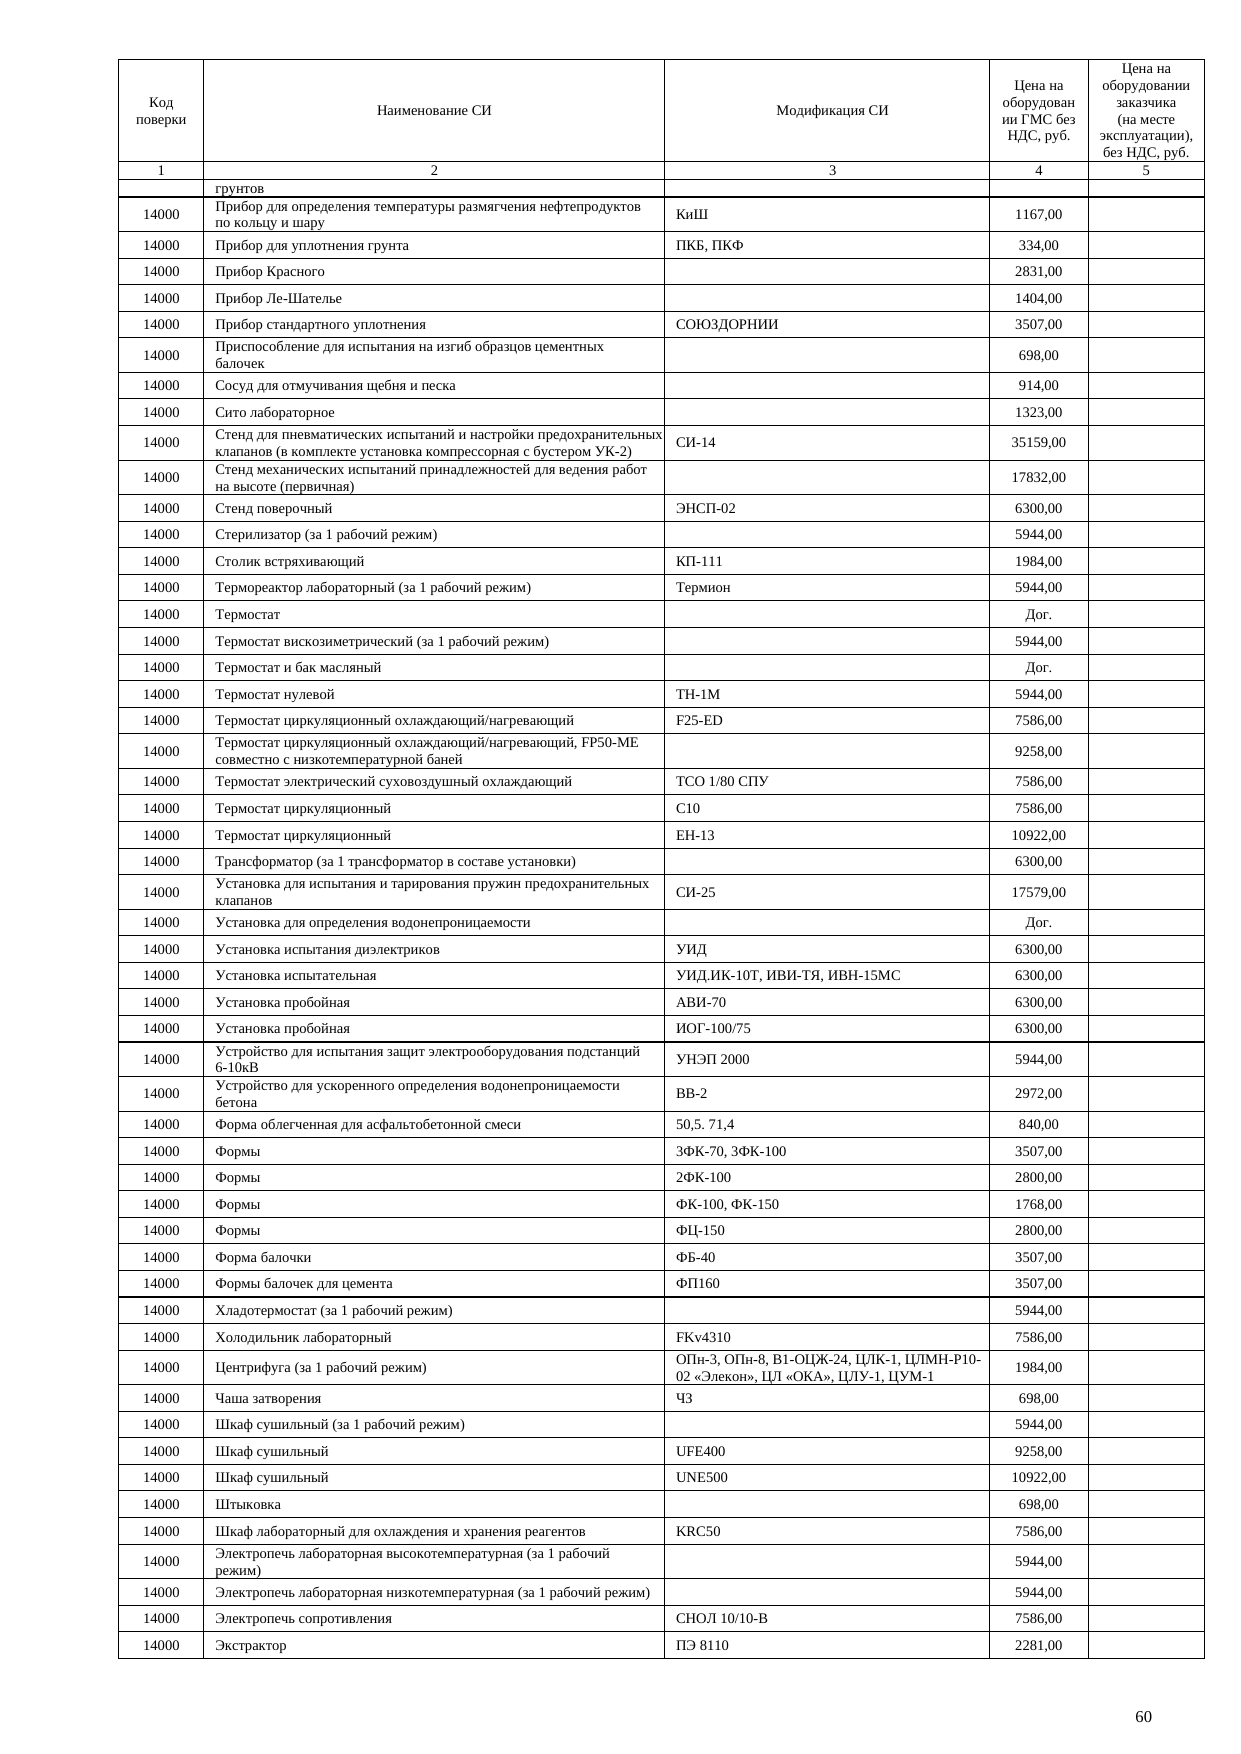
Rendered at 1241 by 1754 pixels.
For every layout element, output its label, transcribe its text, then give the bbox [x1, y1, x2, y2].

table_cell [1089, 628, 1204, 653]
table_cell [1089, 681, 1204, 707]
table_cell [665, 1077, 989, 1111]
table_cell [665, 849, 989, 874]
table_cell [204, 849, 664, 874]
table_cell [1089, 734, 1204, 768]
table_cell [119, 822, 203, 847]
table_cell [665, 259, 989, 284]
table_header Цена на оборудовании ГМС без НДС, руб. [990, 60, 1088, 161]
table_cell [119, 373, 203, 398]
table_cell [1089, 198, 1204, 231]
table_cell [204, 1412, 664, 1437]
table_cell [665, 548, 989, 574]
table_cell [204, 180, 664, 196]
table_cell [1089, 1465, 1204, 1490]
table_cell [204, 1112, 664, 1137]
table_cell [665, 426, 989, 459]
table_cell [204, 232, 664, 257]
table_header Цена на оборудовании заказчика (на месте эксплуатации), без НДС, руб. [1089, 60, 1204, 161]
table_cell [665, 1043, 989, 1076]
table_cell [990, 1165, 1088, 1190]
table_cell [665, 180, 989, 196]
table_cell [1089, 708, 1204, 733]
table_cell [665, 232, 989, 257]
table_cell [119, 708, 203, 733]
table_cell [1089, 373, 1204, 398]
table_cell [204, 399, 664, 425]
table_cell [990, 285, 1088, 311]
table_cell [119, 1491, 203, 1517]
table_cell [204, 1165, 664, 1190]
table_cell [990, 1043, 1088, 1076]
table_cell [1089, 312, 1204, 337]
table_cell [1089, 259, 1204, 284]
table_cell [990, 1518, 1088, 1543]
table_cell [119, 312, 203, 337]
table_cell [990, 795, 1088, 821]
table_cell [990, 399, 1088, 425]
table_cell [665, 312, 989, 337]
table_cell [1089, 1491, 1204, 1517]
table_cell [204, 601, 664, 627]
table_header Код поверки [119, 60, 203, 161]
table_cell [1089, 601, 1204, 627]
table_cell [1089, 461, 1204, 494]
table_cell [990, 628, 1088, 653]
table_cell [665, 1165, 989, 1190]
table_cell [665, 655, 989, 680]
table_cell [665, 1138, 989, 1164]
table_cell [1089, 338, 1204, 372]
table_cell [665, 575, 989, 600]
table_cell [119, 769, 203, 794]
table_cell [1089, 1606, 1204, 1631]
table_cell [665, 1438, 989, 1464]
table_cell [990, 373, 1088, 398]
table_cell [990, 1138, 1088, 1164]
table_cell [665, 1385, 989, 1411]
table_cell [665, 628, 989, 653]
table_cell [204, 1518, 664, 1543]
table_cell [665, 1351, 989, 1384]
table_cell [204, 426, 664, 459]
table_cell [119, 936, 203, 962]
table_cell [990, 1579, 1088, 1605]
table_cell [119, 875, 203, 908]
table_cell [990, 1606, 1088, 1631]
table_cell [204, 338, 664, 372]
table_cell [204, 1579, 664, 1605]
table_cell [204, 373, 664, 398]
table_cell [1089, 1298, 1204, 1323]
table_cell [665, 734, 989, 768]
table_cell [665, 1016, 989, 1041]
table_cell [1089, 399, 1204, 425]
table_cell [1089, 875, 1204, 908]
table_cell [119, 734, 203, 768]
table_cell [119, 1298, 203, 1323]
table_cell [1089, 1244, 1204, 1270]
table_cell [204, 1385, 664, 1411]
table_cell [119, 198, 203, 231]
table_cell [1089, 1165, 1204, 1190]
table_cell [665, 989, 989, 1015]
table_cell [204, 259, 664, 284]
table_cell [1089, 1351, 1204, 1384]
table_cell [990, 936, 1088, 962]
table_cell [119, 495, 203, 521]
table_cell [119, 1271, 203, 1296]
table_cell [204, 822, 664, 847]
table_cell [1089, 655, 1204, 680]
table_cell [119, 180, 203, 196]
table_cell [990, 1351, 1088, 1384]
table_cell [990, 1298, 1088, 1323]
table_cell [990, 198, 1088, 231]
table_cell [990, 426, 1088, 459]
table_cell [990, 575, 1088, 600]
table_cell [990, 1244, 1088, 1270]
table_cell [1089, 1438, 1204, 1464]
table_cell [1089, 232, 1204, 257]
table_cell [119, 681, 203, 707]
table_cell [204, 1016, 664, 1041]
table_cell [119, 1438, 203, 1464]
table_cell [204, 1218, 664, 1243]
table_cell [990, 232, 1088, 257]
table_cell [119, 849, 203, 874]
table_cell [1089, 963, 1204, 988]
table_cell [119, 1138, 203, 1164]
table_header Наименование СИ [204, 60, 664, 161]
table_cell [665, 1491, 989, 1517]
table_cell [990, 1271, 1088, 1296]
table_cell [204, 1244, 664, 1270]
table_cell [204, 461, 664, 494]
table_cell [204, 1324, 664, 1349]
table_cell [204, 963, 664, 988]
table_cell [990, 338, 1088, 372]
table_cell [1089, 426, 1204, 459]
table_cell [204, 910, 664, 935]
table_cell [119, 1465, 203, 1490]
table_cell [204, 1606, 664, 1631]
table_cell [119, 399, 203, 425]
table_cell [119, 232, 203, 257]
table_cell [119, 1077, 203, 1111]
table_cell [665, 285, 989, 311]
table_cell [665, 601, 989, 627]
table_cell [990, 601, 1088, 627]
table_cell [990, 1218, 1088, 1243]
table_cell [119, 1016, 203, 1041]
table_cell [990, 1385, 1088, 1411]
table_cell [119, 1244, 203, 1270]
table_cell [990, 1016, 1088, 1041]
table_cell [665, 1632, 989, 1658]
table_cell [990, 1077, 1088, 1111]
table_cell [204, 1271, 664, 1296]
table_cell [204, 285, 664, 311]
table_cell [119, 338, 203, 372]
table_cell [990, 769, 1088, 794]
table_cell 5 [1089, 162, 1204, 178]
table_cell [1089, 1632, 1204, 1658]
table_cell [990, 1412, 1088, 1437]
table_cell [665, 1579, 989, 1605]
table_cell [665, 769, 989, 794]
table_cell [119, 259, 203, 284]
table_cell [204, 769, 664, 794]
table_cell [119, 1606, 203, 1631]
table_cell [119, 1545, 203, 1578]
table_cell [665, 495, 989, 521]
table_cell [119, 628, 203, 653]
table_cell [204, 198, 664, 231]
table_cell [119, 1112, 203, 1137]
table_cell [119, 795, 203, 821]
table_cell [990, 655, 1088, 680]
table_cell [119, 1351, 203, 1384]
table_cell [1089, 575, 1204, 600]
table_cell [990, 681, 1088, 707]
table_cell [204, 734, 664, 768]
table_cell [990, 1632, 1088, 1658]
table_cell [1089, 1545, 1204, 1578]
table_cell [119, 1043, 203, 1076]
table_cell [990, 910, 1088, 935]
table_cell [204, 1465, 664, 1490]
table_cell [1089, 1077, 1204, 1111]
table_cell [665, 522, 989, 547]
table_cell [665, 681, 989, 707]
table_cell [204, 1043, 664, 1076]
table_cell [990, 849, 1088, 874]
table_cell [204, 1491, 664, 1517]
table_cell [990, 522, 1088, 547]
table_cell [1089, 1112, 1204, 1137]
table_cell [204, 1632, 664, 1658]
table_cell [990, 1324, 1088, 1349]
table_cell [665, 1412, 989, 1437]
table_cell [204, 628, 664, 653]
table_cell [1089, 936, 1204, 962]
table_cell 4 [990, 162, 1088, 178]
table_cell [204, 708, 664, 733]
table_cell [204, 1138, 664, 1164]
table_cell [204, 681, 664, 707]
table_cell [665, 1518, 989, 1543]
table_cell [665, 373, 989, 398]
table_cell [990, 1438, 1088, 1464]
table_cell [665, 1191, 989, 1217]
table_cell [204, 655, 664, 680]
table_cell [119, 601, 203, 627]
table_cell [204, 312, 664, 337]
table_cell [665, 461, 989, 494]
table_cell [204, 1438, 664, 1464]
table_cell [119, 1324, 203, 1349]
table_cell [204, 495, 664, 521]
table_cell 2 [204, 162, 664, 178]
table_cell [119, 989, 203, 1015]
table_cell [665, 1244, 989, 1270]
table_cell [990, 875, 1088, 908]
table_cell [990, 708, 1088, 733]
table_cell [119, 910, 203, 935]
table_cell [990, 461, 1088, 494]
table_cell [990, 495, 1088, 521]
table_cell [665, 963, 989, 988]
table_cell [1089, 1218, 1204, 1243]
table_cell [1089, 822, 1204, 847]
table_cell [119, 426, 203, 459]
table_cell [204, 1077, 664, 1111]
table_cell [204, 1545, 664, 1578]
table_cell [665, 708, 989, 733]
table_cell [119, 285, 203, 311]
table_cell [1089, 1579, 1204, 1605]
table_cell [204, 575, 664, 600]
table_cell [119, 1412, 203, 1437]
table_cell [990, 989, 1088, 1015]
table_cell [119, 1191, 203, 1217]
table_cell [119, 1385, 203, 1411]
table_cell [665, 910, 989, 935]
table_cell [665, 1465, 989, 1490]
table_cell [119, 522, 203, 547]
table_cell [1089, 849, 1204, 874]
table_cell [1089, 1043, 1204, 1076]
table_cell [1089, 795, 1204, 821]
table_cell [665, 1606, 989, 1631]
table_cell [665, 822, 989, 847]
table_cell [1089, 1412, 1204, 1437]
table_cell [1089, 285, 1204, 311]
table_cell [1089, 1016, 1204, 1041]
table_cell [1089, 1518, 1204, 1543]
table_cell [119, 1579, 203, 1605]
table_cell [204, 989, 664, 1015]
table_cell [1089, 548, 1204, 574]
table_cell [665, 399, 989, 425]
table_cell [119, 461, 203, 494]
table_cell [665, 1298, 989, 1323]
table_cell 1 [119, 162, 203, 178]
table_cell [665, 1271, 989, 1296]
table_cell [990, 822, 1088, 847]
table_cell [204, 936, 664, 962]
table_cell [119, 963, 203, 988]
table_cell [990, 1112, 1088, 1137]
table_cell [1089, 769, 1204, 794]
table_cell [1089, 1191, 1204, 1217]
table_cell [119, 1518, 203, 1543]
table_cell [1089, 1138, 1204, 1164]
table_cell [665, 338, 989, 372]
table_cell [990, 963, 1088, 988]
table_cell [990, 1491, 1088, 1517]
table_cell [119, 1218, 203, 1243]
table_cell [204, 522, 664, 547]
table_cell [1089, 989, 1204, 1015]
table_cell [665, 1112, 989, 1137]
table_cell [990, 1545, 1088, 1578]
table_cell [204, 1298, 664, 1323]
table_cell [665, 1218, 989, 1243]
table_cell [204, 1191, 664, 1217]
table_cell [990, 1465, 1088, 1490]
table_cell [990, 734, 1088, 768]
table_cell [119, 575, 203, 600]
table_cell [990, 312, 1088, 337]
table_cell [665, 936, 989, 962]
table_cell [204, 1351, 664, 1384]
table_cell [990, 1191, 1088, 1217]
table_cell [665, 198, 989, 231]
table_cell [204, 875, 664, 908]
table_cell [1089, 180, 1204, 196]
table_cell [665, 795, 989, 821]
table_header Модификация СИ [665, 60, 989, 161]
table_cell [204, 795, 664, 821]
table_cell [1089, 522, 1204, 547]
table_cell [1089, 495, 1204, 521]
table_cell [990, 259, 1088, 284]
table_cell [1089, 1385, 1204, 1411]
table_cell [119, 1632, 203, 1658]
table_cell 3 [665, 162, 989, 178]
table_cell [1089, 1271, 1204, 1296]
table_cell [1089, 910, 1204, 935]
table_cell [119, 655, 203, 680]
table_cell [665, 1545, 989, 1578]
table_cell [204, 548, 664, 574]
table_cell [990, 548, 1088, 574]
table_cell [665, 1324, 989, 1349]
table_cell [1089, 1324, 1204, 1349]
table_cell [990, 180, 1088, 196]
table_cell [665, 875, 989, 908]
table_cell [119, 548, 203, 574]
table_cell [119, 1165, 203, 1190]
